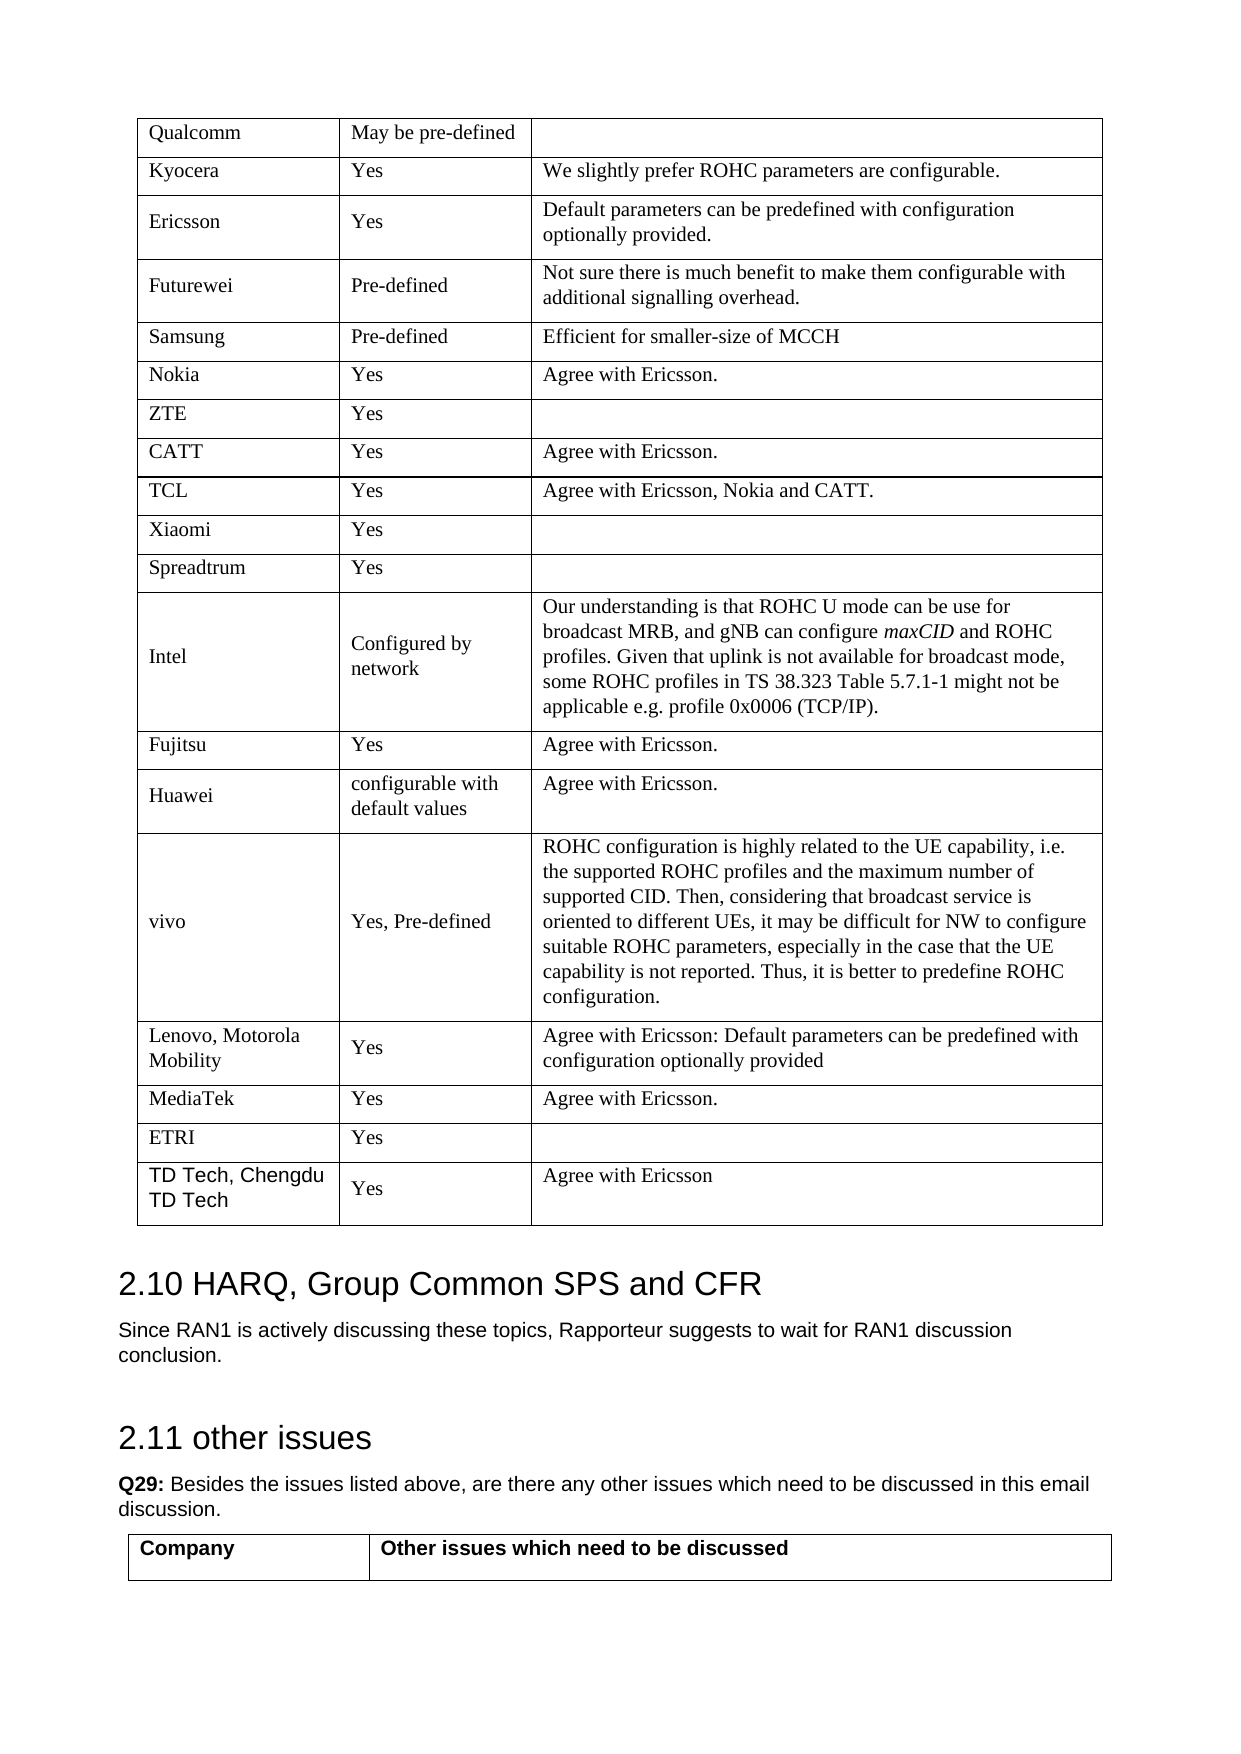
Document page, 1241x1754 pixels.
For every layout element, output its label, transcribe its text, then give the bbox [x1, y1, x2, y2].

table_cell Futurewei [138, 260, 339, 322]
table_cell Not sure there is much benefit to make them configurable with additional signalling overhead. [532, 260, 1102, 322]
table_cell MediaTek [138, 1086, 339, 1123]
table_cell Intel [138, 593, 339, 731]
table_cell [532, 516, 1102, 553]
table_cell Default parameters can be predefined with configuration optionally provided. [532, 196, 1102, 259]
table_header Company [129, 1535, 369, 1580]
table_cell Efficient for smaller-size of MCCH [532, 323, 1102, 361]
table_cell Samsung [138, 323, 339, 361]
table_cell May be pre-defined [340, 119, 531, 157]
table_cell Configured by network [340, 593, 531, 731]
table_cell Nokia [138, 362, 339, 399]
table_cell Yes [340, 516, 531, 553]
table_cell Yes [340, 1022, 531, 1085]
table_cell Agree with Ericsson [532, 1163, 1102, 1225]
table_cell Agree with Ericsson. [532, 732, 1102, 769]
table_cell Yes [340, 1124, 531, 1162]
table_cell ROHC configuration is highly related to the UE capability, i.e. the supported ROHC profiles and the maximum number of supported CID. Then, considering that broadcast service is oriented to different UEs, it may be difficult for NW to configure suitable ROHC parameters, especially in the case that the UE capability is not reported. Thus, it is better to predefine ROHC configuration. [532, 834, 1102, 1021]
table_cell Yes [340, 400, 531, 438]
table_cell ZTE [138, 400, 339, 438]
table_cell Yes [340, 196, 531, 259]
table_cell Agree with Ericsson. [532, 362, 1102, 399]
table_cell Yes [340, 158, 531, 195]
table_cell Agree with Ericsson: Default parameters can be predefined with configuration optionally provided [532, 1022, 1102, 1085]
table_cell Xiaomi [138, 516, 339, 553]
table_cell Pre-defined [340, 323, 531, 361]
subtitle 2.11 other issues [118, 1418, 1122, 1456]
table_cell Agree with Ericsson, Nokia and CATT. [532, 478, 1102, 515]
table_cell Yes [340, 439, 531, 476]
table_cell Spreadtrum [138, 555, 339, 592]
table_cell [532, 400, 1102, 438]
table_cell TCL [138, 478, 339, 515]
table_cell Kyocera [138, 158, 339, 195]
table_cell Fujitsu [138, 732, 339, 769]
table_cell Pre-defined [340, 260, 531, 322]
table_cell Yes [340, 362, 531, 399]
table_cell Our understanding is that ROHC U mode can be use for broadcast MRB, and gNB can configure maxCID and ROHC profiles. Given that uplink is not available for broadcast mode, some ROHC profiles in TS 38.323 Table 5.7.1-1 might not be applicable e.g. profile 0x0006 (TCP/IP). [532, 593, 1102, 731]
table_cell Yes [340, 555, 531, 592]
table_cell Agree with Ericsson. [532, 439, 1102, 476]
table_cell Ericsson [138, 196, 339, 259]
table_cell ETRI [138, 1124, 339, 1162]
table_cell Yes, Pre-defined [340, 834, 531, 1021]
table_cell [532, 555, 1102, 592]
table_cell CATT [138, 439, 339, 476]
table_cell Yes [340, 478, 531, 515]
table_cell Lenovo, Motorola Mobility [138, 1022, 339, 1085]
table_cell Huawei [138, 770, 339, 833]
table_cell Qualcomm [138, 119, 339, 157]
table_header Other issues which need to be discussed [370, 1535, 1111, 1580]
text Q29: Besides the issues listed above, are there any other issues which need to be discussed in this email discussion. [118, 1472, 1122, 1522]
table_cell Agree with Ericsson. [532, 1086, 1102, 1123]
table_cell Yes [340, 732, 531, 769]
table_cell Yes [340, 1086, 531, 1123]
subtitle 2.10 HARQ, Group Common SPS and CFR [118, 1264, 1122, 1302]
text Since RAN1 is actively discussing these topics, Rapporteur suggests to wait for RAN1 discussion conclusion. [118, 1318, 1122, 1368]
table_cell configurable with default values [340, 770, 531, 833]
table_cell vivo [138, 834, 339, 1021]
table_cell [532, 119, 1102, 157]
table_cell We slightly prefer ROHC parameters are configurable. [532, 158, 1102, 195]
table_cell [532, 1124, 1102, 1162]
table_cell Yes [340, 1163, 531, 1225]
table_cell TD Tech, Chengdu TD Tech [138, 1163, 339, 1225]
table_cell Agree with Ericsson. [532, 770, 1102, 833]
